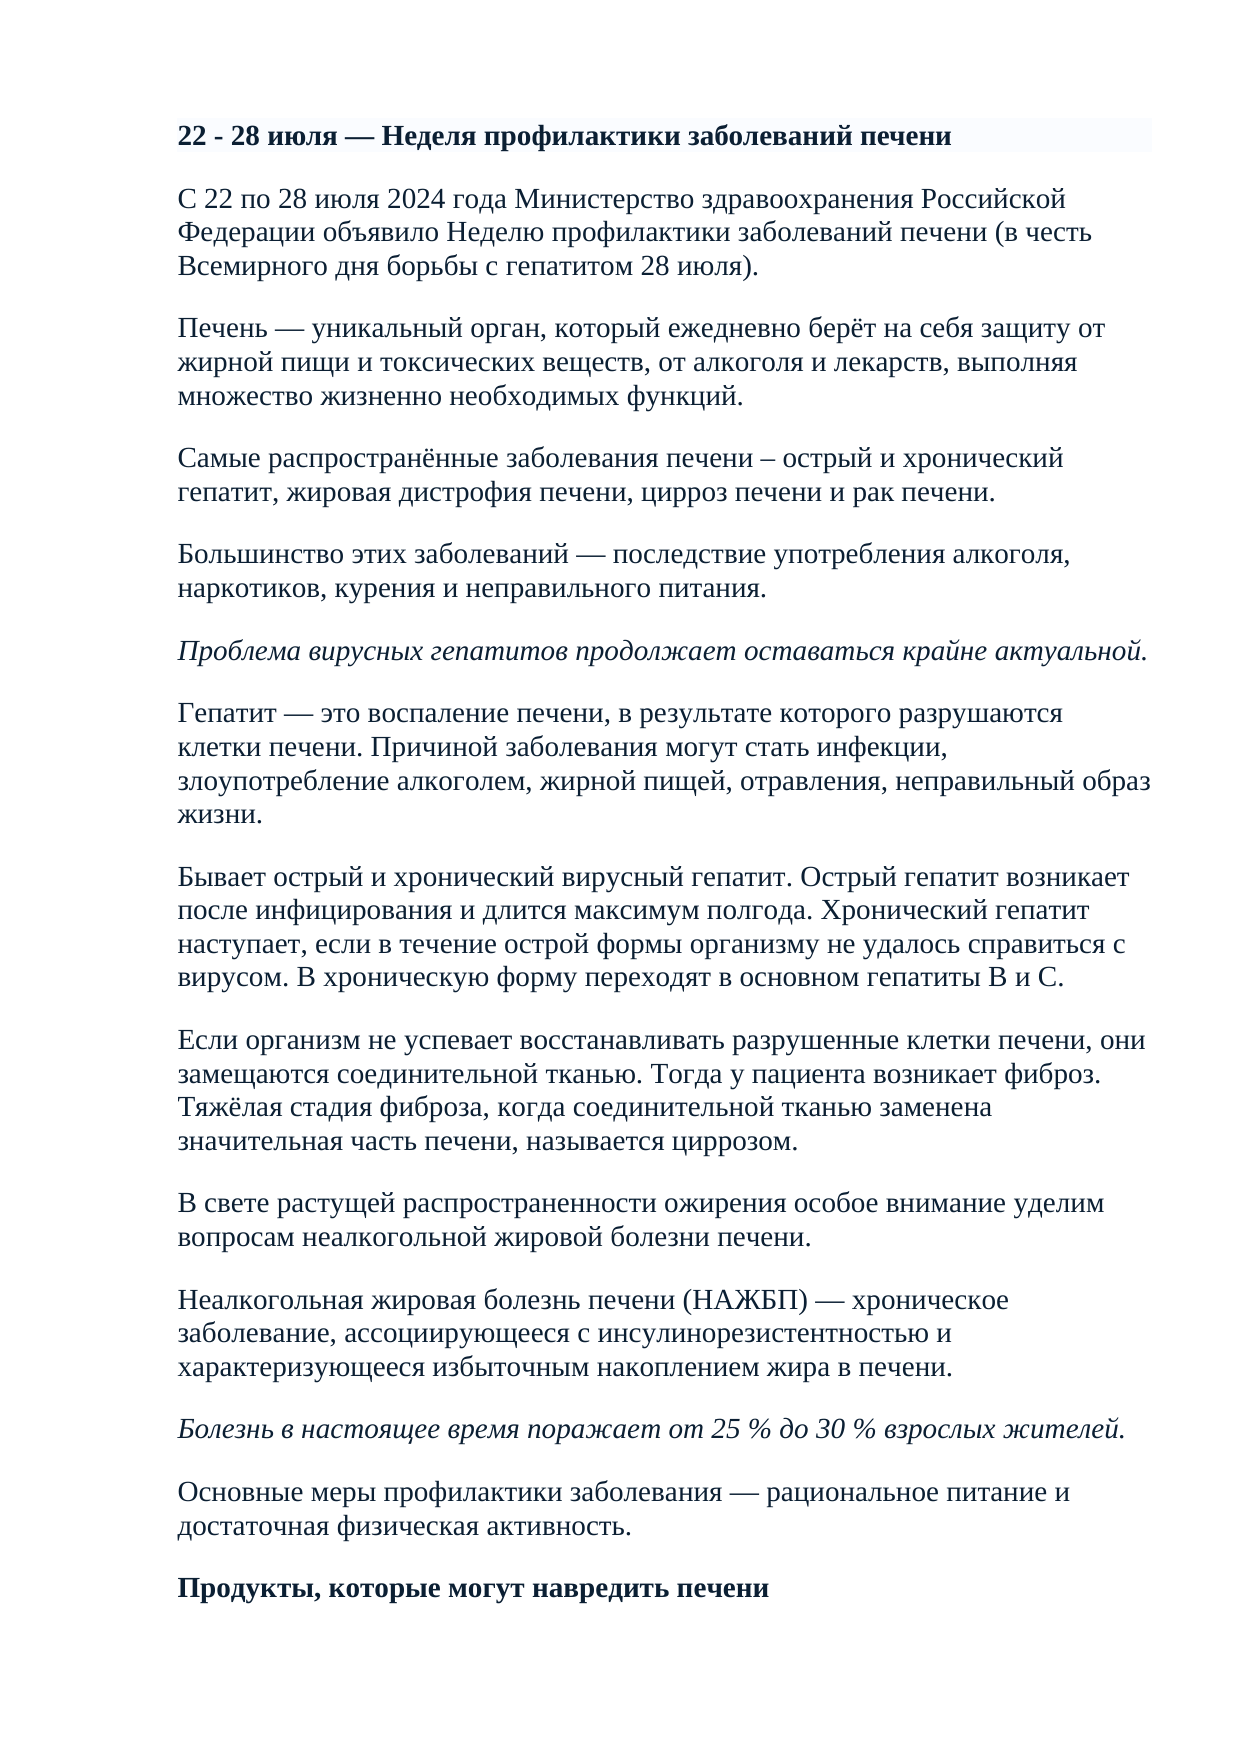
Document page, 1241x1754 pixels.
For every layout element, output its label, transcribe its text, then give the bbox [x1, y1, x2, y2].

text Продукты, которые могут навредить печени [177, 1571, 1152, 1604]
text Если организм не успевает восстанавливать разрушенные клетки печени, они замещаются соединительной тканью. Тогда у пациента возникает фиброз. Тяжёлая стадия фиброза, когда соединительной тканью заменена значительная часть печени, называется циррозом. [177, 1022, 1152, 1156]
text Бывает острый и хронический вирусный гепатит. Острый гепатит возникает после инфицирования и длится максимум полгода. Хронический гепатит наступает, если в течение острой формы организму не удалось справиться с вирусом. В хроническую форму переходят в основном гепатиты В и С. [177, 859, 1152, 993]
text Болезнь в настоящее время поражает от 25 % до 30 % взрослых жителей. [177, 1412, 1152, 1445]
text С 22 по 28 июля 2024 года Министерство здравоохранения Российской Федерации объявило Неделю профилактики заболеваний печени (в честь Всемирного дня борьбы с гепатитом 28 июля). [177, 181, 1152, 281]
text Самые распространённые заболевания печени – острый и хронический гепатит, жировая дистрофия печени, цирроз печени и рак печени. [177, 440, 1152, 507]
text Неалкогольная жировая болезнь печени (НАЖБП) — хроническое заболевание, ассоциирующееся с инсулинорезистентностью и характеризующееся избыточным накоплением жира в печени. [177, 1282, 1152, 1382]
text В свете растущей распространенности ожирения особое внимание уделим вопросам неалкогольной жировой болезни печени. [177, 1186, 1152, 1253]
text Большинство этих заболеваний — последствие употребления алкоголя, наркотиков, курения и неправильного питания. [177, 537, 1152, 604]
text Основные меры профилактики заболевания — рациональное питание и достаточная физическая активность. [177, 1474, 1152, 1541]
text Проблема вирусных гепатитов продолжает оставаться крайне актуальной. [177, 633, 1152, 666]
text 22 - 28 июля — Неделя профилактики заболеваний печени [177, 118, 1152, 152]
text Печень — уникальный орган, который ежедневно берёт на себя защиту от жирной пищи и токсических веществ, от алкоголя и лекарств, выполняя множество жизненно необходимых функций. [177, 311, 1152, 411]
text Гепатит — это воспаление печени, в результате которого разрушаются клетки печени. Причиной заболевания могут стать инфекции, злоупотребление алкоголем, жирной пищей, отравления, неправильный образ жизни. [177, 696, 1152, 830]
